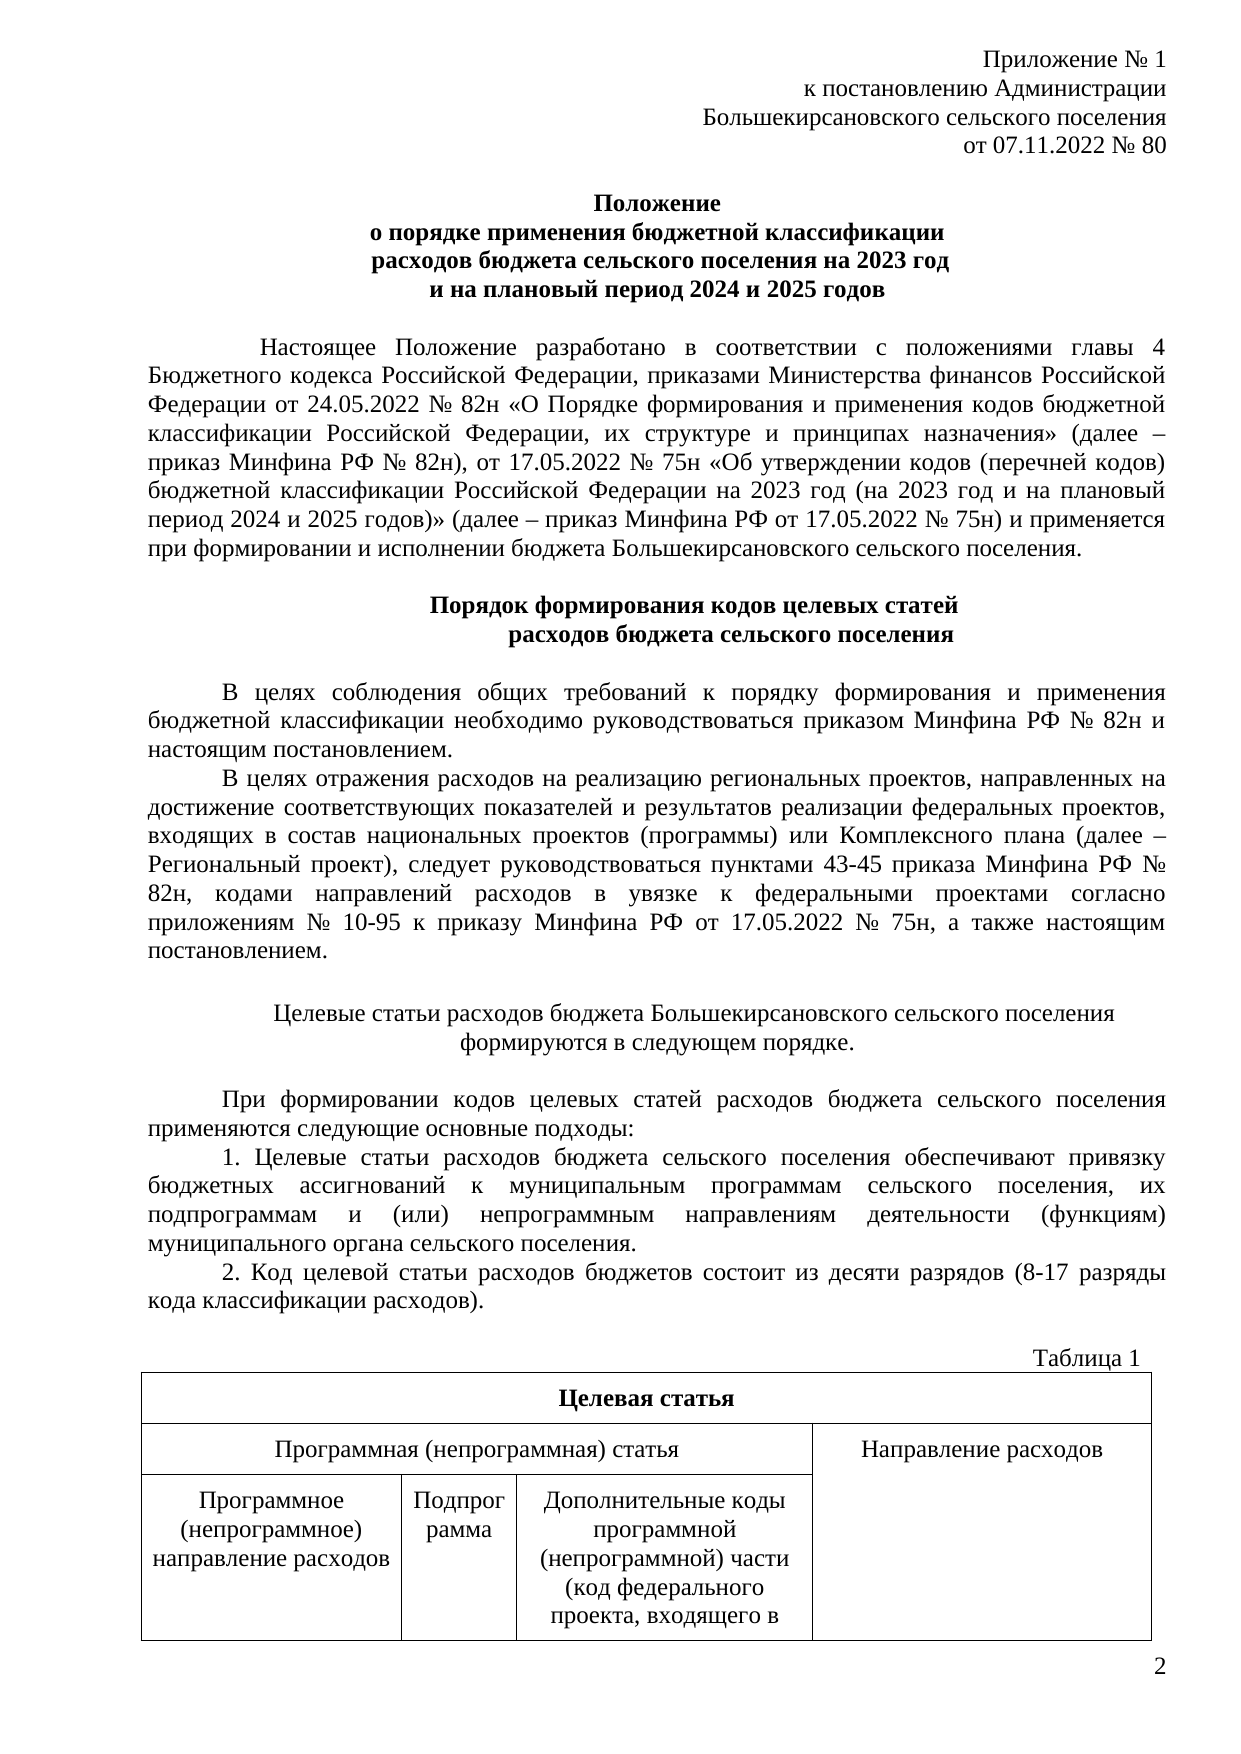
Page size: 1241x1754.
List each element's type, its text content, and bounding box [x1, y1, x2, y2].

list Порядок формирования кодов целевых статей [222, 591, 1167, 619]
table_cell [517, 1475, 812, 1640]
table_cell Направление расходов [813, 1424, 1151, 1640]
table_cell Программная (непрограммная) статья [142, 1424, 812, 1474]
text Положение [148, 188, 1167, 217]
text Большекирсановского сельского поселения [148, 102, 1167, 131]
list расходов бюджета сельского поселения [222, 619, 1167, 648]
text Таблица 1 [959, 1343, 1167, 1372]
text При формировании кодов целевых статей расходов бюджета сельского поселения применяются следующие основные подходы: [148, 1084, 1167, 1142]
text В целях соблюдения общих требований к порядку формирования и применения бюджетной классификации необходимо руководствоваться приказом Минфина РФ № 82н и настоящим постановлением. [148, 677, 1167, 763]
text и на плановый период 2024 и 2025 годов [148, 274, 1167, 303]
text о порядке применения бюджетной классификации [148, 217, 1167, 246]
text 1. Целевые статьи расходов бюджета сельского поселения обеспечивают привязку бюджетных ассигнований к муниципальным программам сельского поселения, их подпрограммам и (или) непрограммным направлениям деятельности (функциям) муниципального органа сельского поселения. [148, 1142, 1167, 1257]
table_cell Подпрограмма [402, 1475, 516, 1640]
text В целях отражения расходов на реализацию региональных проектов, направленных на достижение соответствующих показателей и результатов реализации федеральных проектов, входящих в состав национальных проектов (программы) или Комплексного плана (далее – Региональный проект), следует руководствоваться пунктами 43-45 приказа Минфина РФ № 82н, кодами направлений расходов в увязке к федеральными проектами согласно приложениям № 10-95 к приказу Минфина РФ от 17.05.2022 № 75н, а также настоящим постановлением. [148, 763, 1167, 964]
text Приложение № 1 [148, 44, 1167, 73]
text Настоящее Положение разработано в соответствии с положениями главы 4 Бюджетного кодекса Российской Федерации, приказами Министерства финансов Российской Федерации от 24.05.2022 № 82н «О Порядке формирования и применения кодов бюджетной классификации Российской Федерации, их структуре и принципах назначения» (далее – приказ Минфина РФ № 82н), от 17.05.2022 № 75н «Об утверждении кодов (перечней кодов) бюджетной классификации Российской Федерации на 2023 год (на 2023 год и на плановый период 2024 и 2025 годов)» (далее – приказ Минфина РФ от 17.05.2022 № 75н) и применяется при формировании и исполнении бюджета Большекирсановского сельского поселения. [148, 332, 1167, 562]
text от 07.11.2022 № 80 [148, 131, 1167, 159]
text Целевые статьи расходов бюджета Большекирсановского сельского поселения формируются в следующем порядке. [148, 998, 1167, 1055]
text расходов бюджета сельского поселения на 2023 год [148, 246, 1167, 274]
text к постановлению Администрации [148, 73, 1167, 102]
table_header Целевая статья [142, 1373, 1151, 1423]
text 2. Код целевой статьи расходов бюджетов состоит из десяти разрядов (8-17 разряды кода классификации расходов). [148, 1257, 1167, 1314]
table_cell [142, 1475, 401, 1640]
